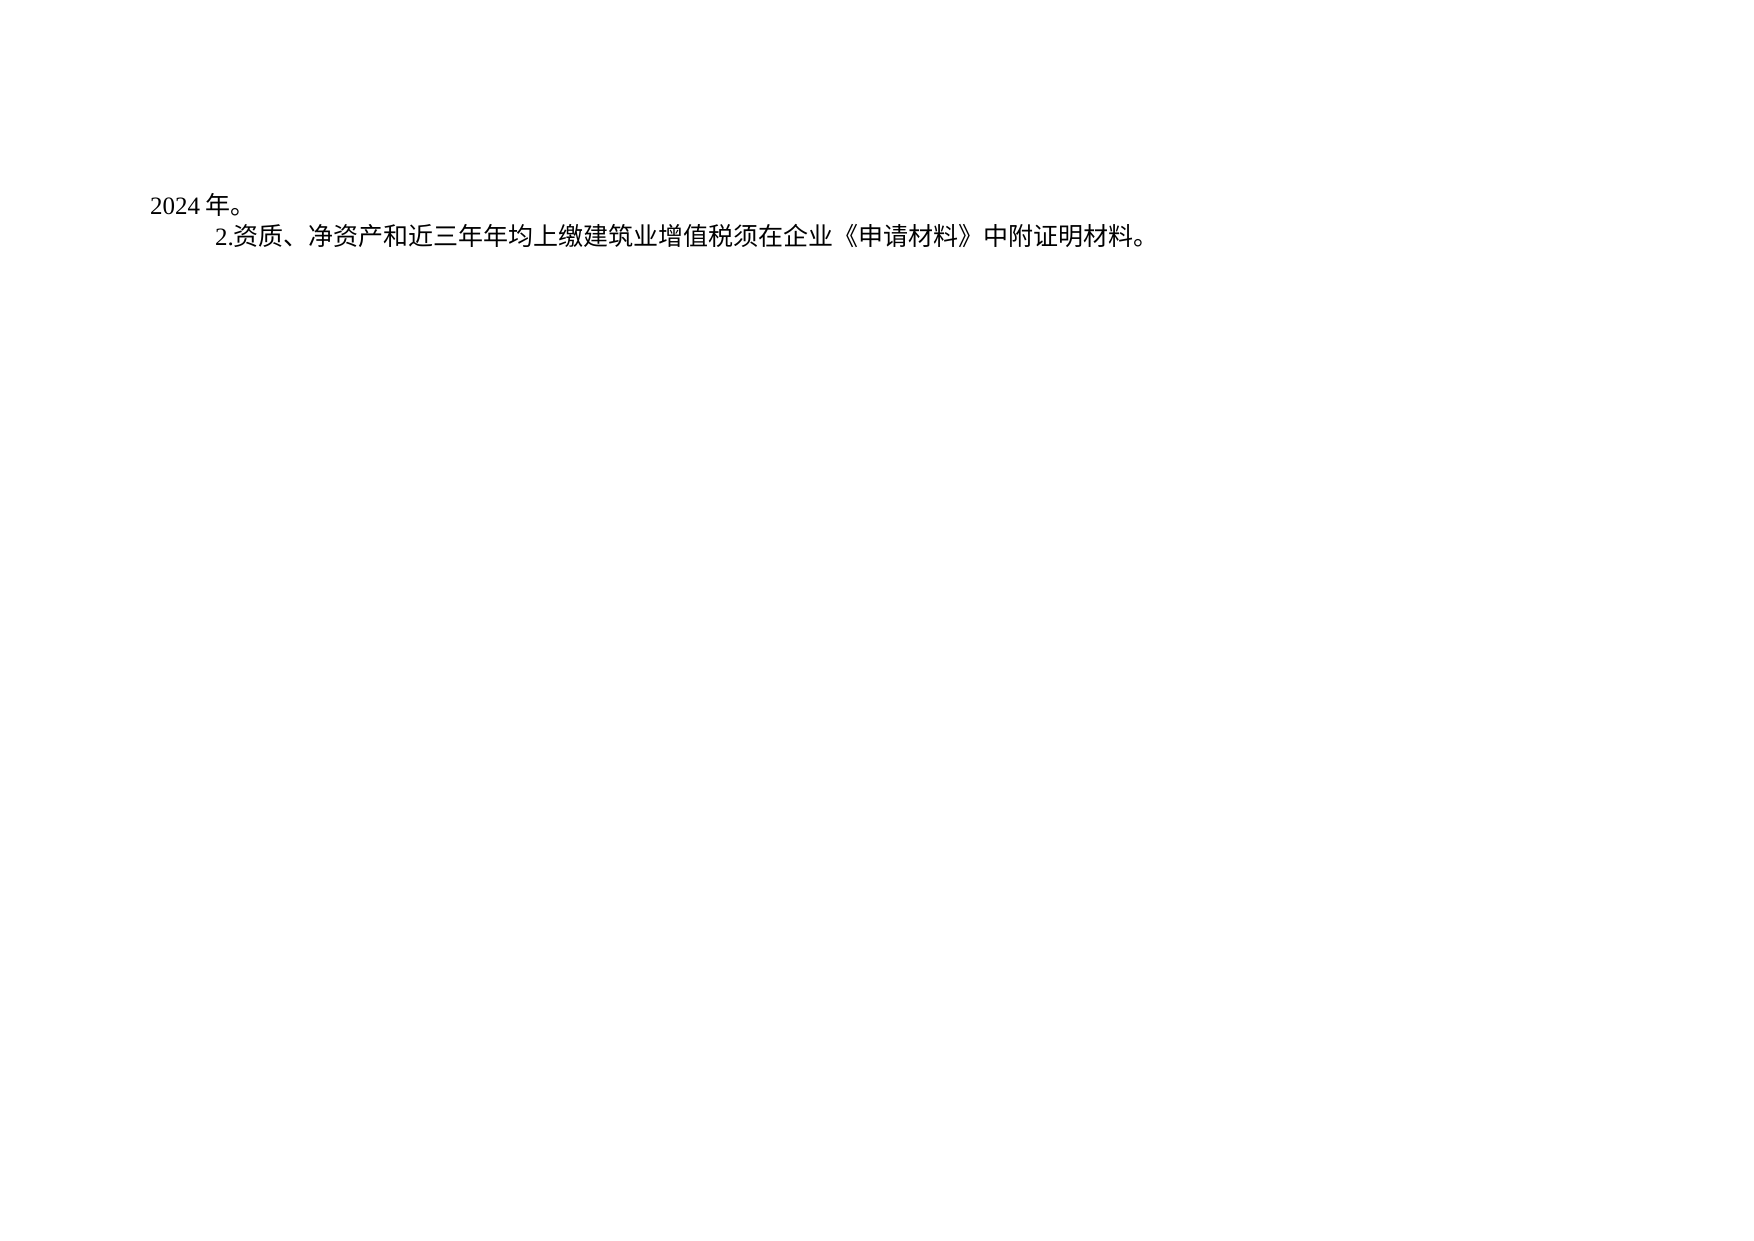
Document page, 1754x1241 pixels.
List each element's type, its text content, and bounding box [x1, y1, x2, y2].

text 2.资质、净资产和近三年年均上缴建筑业增值税须在企业《申请材料》中附证明材料。 [150, 221, 1604, 252]
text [150, 189, 1604, 221]
